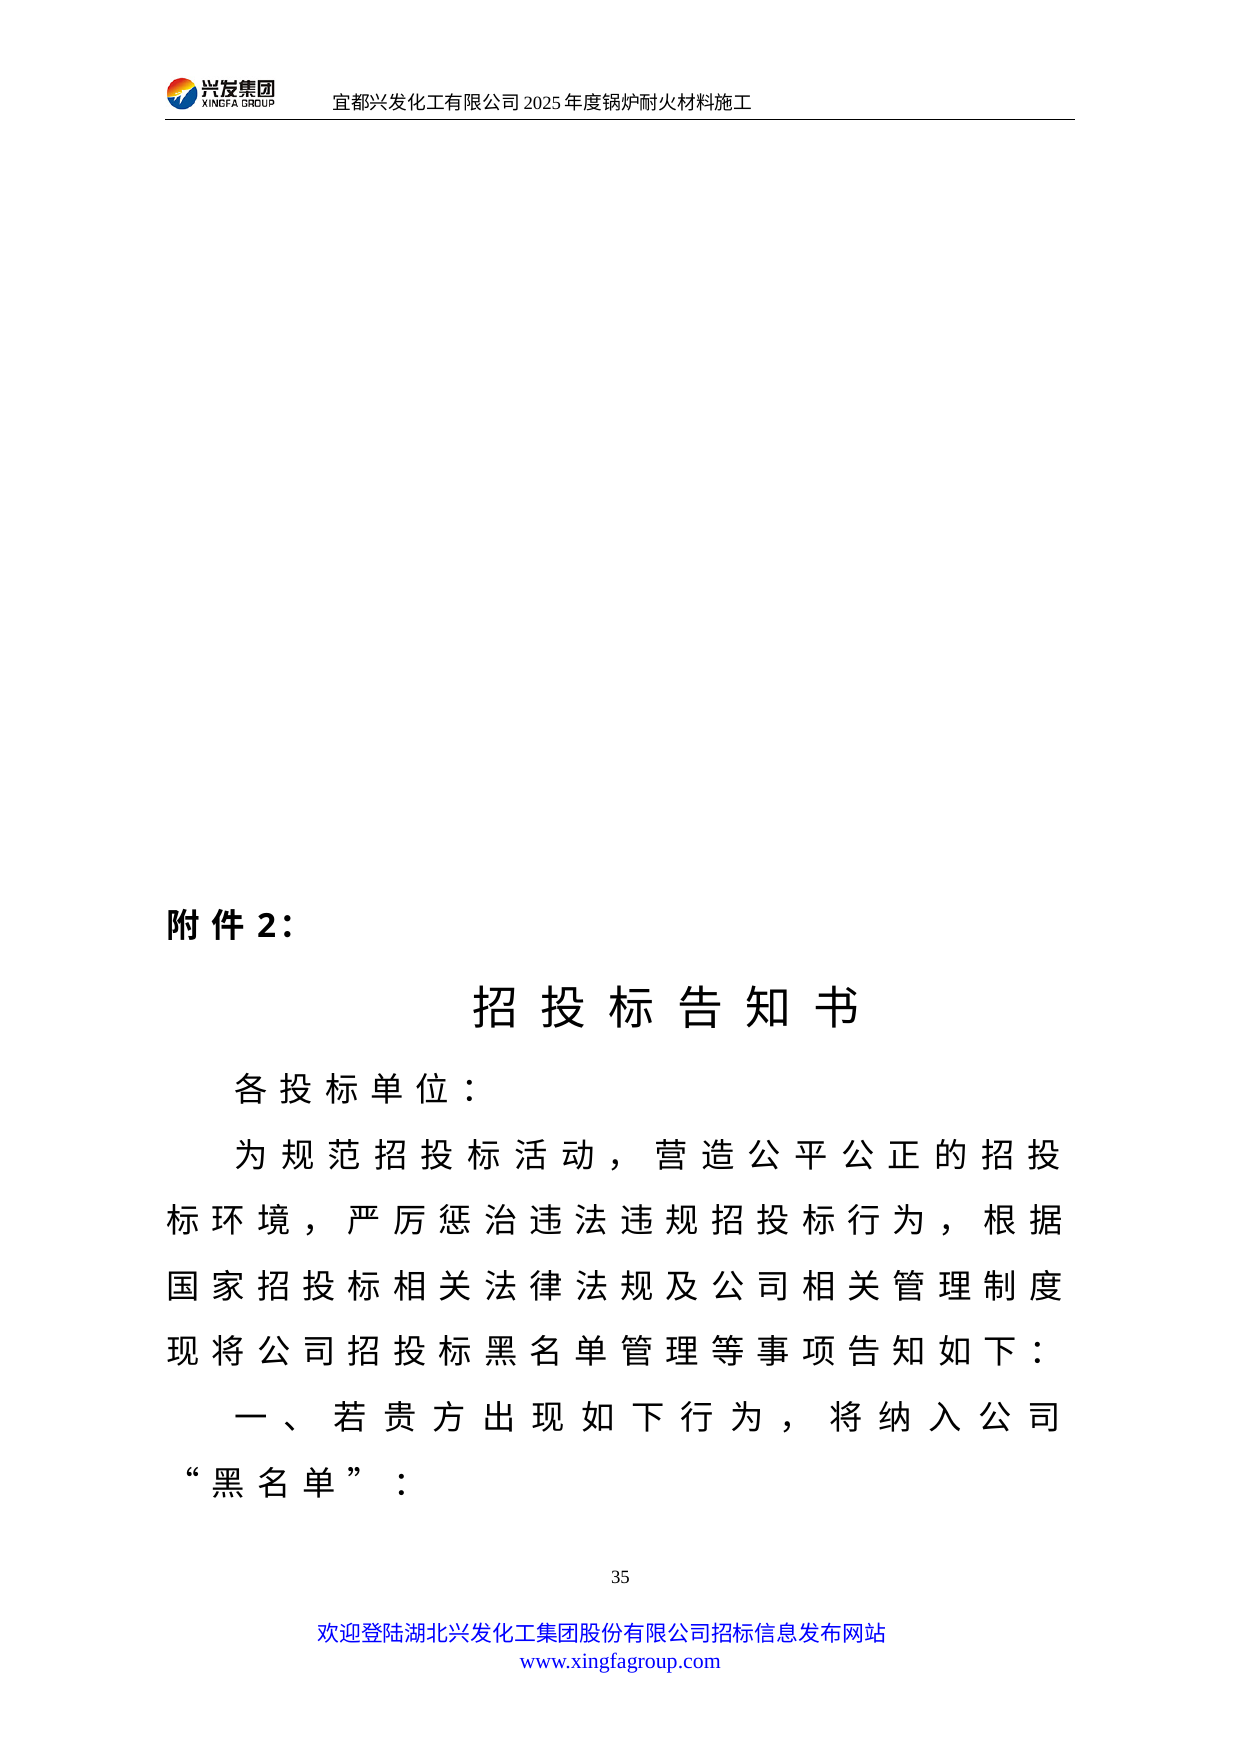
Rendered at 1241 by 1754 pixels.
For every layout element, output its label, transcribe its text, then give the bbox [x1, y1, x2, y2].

text 为规范招投标活动，营造公平公正的招投标环境，严厉惩治违法违规招投标行为，根据国家招投标相关法律法规及公司相关管理制度，现将公司招投标黑名单管理等事项告知如下： [166, 1120, 1074, 1382]
text 一、若贵方出现如下行为，将纳入公司“黑名单”： [166, 1382, 1074, 1513]
picture [165, 76, 276, 110]
text 各投标单位： [166, 1054, 1074, 1120]
text 招投标告知书 [166, 956, 1074, 1054]
text 附件2： [166, 890, 1074, 956]
